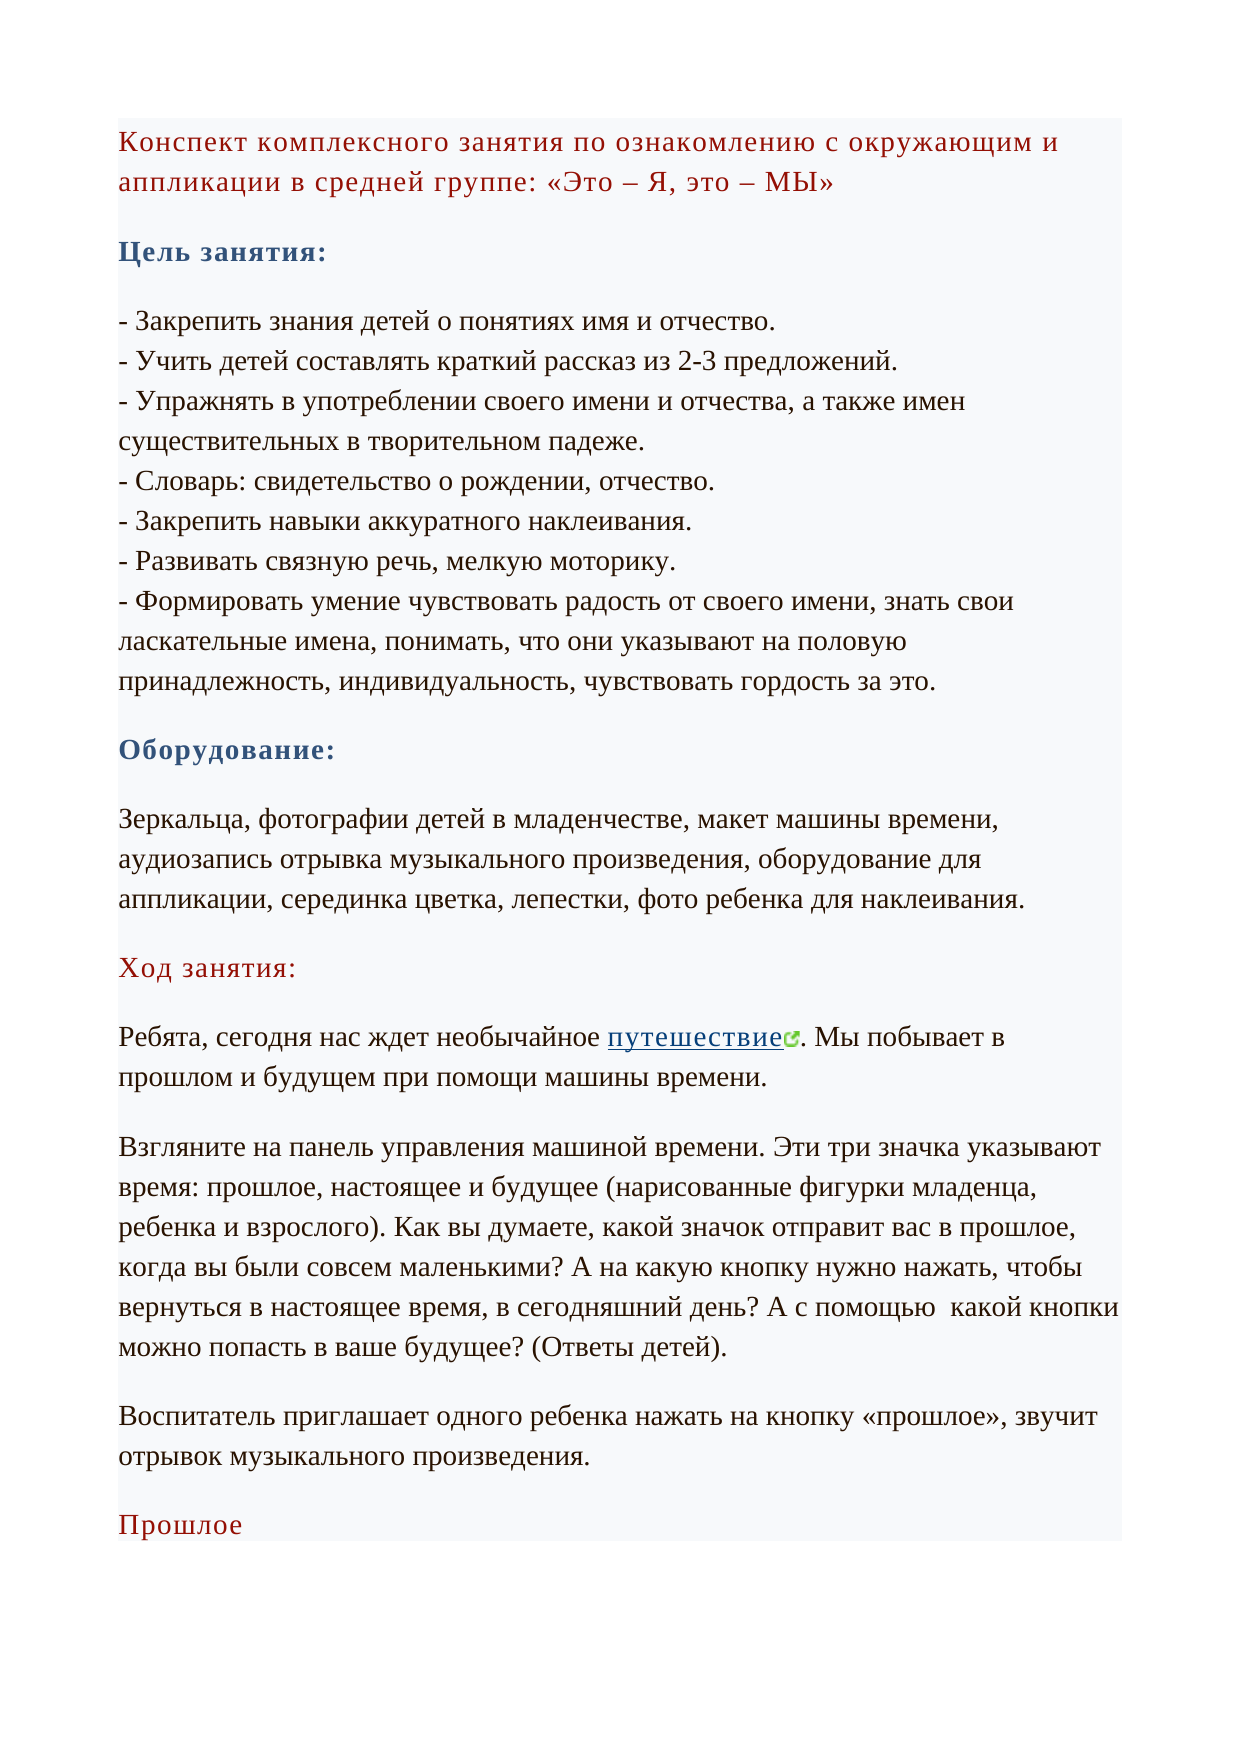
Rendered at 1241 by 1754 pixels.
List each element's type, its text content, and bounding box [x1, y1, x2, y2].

text Взгляните на панель управления машиной времени. Эти три значка указывают время: прошлое, настоящее и будущее (нарисованные фигурки младенца, ребенка и взрослого). Как вы думаете, какой значок отправит вас в прошлое, когда вы были совсем маленькими? А на какую кнопку нужно нажать, чтобы вернуться в настоящее время, в сегодняшний день? А с помощью какой кнопки можно попасть в ваше будущее? (Ответы детей). [118, 1122, 1122, 1362]
text Ход занятия: [118, 944, 1122, 984]
text Воспитатель приглашает одного ребенка нажать на кнопку «прошлое», звучит отрывок музыкального произведения. [118, 1391, 1122, 1471]
text Ребята, сегодня нас ждет необычайное путешествие. Мы побывает в прошлом и будущем при помощи машины времени. [118, 1013, 1122, 1093]
text Зеркальца, фотографии детей в младенчестве, макет машины времени, аудиозапись отрывка музыкального произведения, оборудование для аппликации, серединка цветка, лепестки, фото ребенка для наклеивания. [118, 795, 1122, 915]
text - Закрепить знания детей о понятиях имя и отчество. - Учить детей составлять краткий рассказ из 2-3 предложений. - Упражнять в употреблении своего имени и отчества, а также имен существительных в творительном падеже. - Словарь: свидетельство о рождении, отчество. - Закрепить навыки аккуратного наклеивания. - Развивать связную речь, мелкую моторику. - Формировать умение чувствовать радость от своего имени, знать свои ласкательные имена, понимать, что они указывают на половую принадлежность, индивидуальность, чувствовать гордость за это. [118, 296, 1122, 696]
picture [784, 1031, 800, 1047]
text Прошлое [118, 1501, 1122, 1541]
text Оборудование: [118, 726, 1122, 766]
text Конспект комплексного занятия по ознакомлению с окружающим и аппликации в средней группе: «Это – Я, это – МЫ» [118, 118, 1122, 198]
text Цель занятия: [118, 227, 1122, 267]
